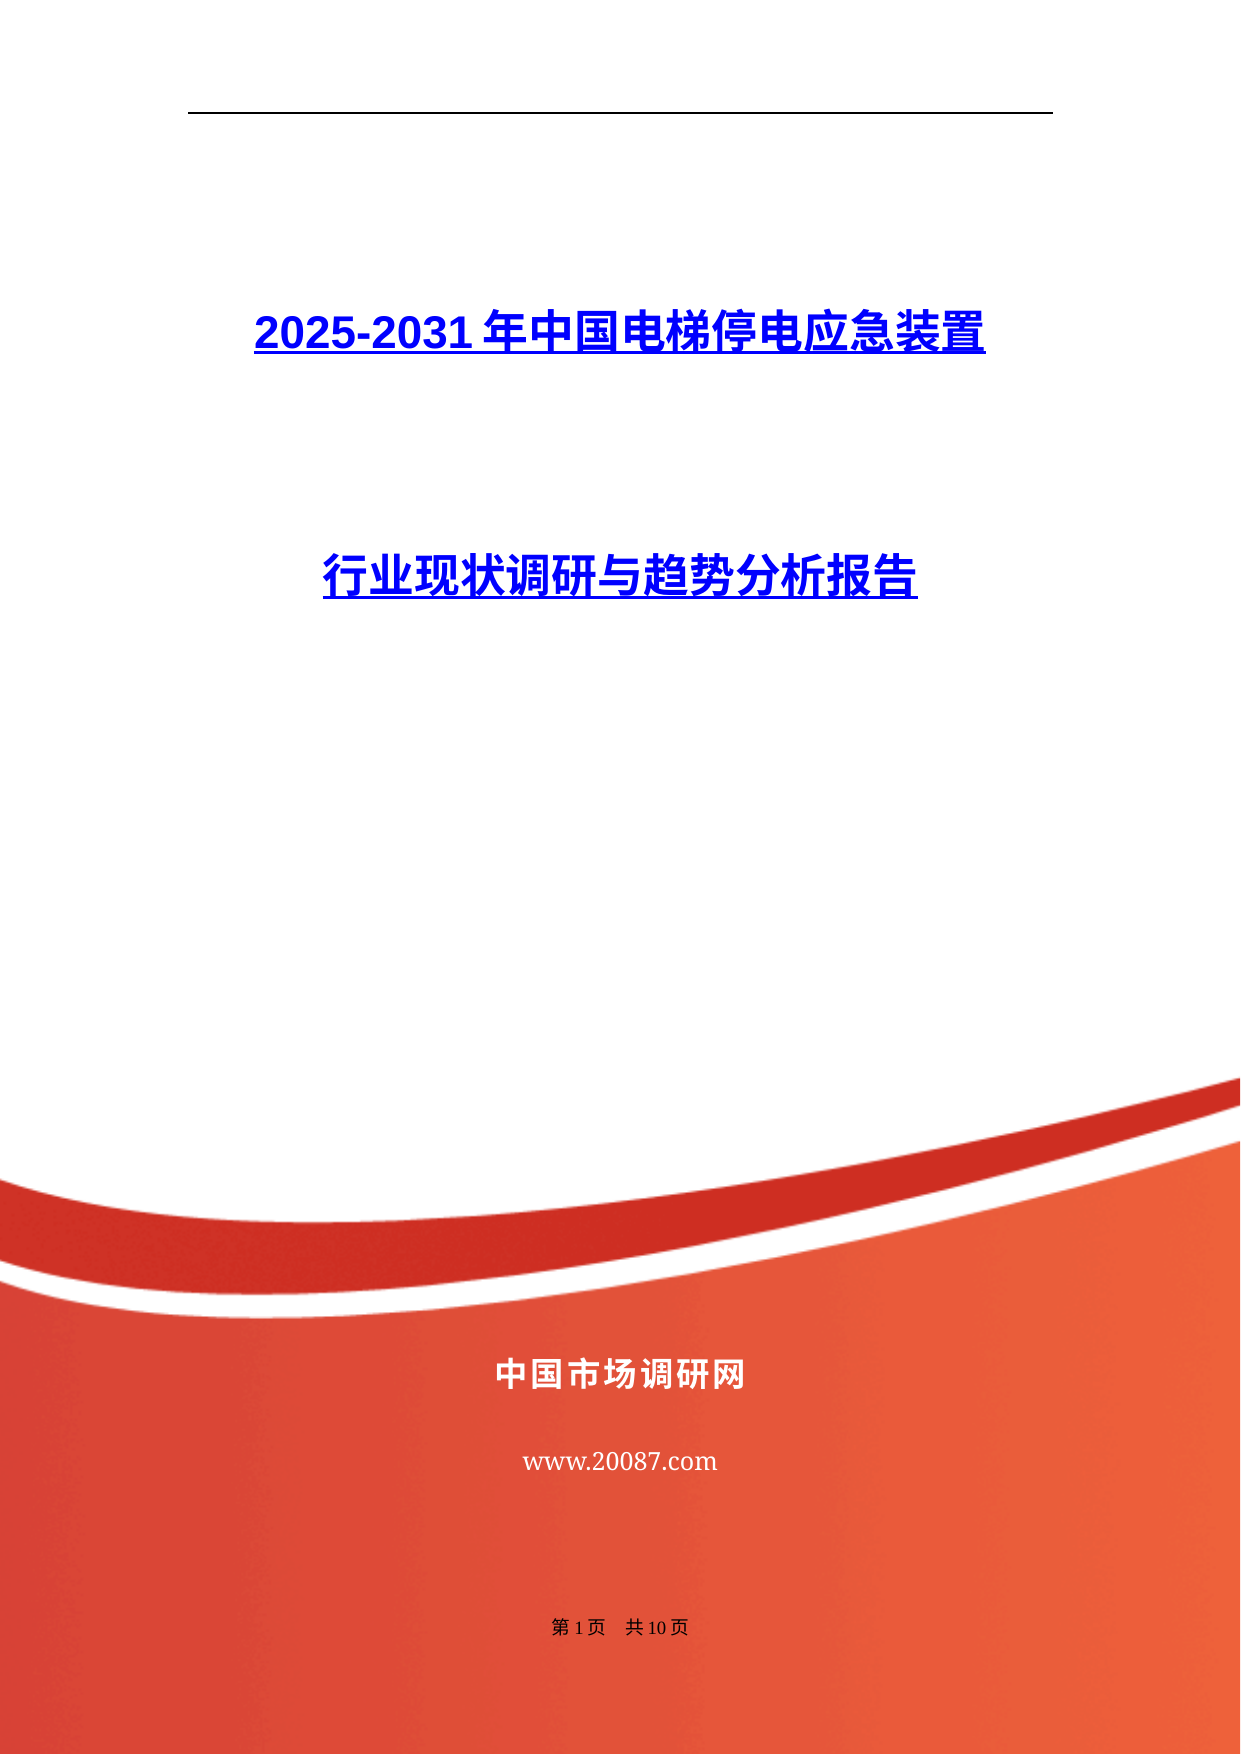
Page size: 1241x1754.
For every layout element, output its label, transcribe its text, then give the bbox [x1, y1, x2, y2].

subtitle 中国市场调研网 [187, 1339, 1053, 1404]
picture [0, 1006, 1241, 1754]
table_header 2025-2031年中国电梯停电应急装置行业现状调研与趋势分析报告 [188, 207, 1053, 773]
text www.20087.com [187, 1428, 1053, 1493]
